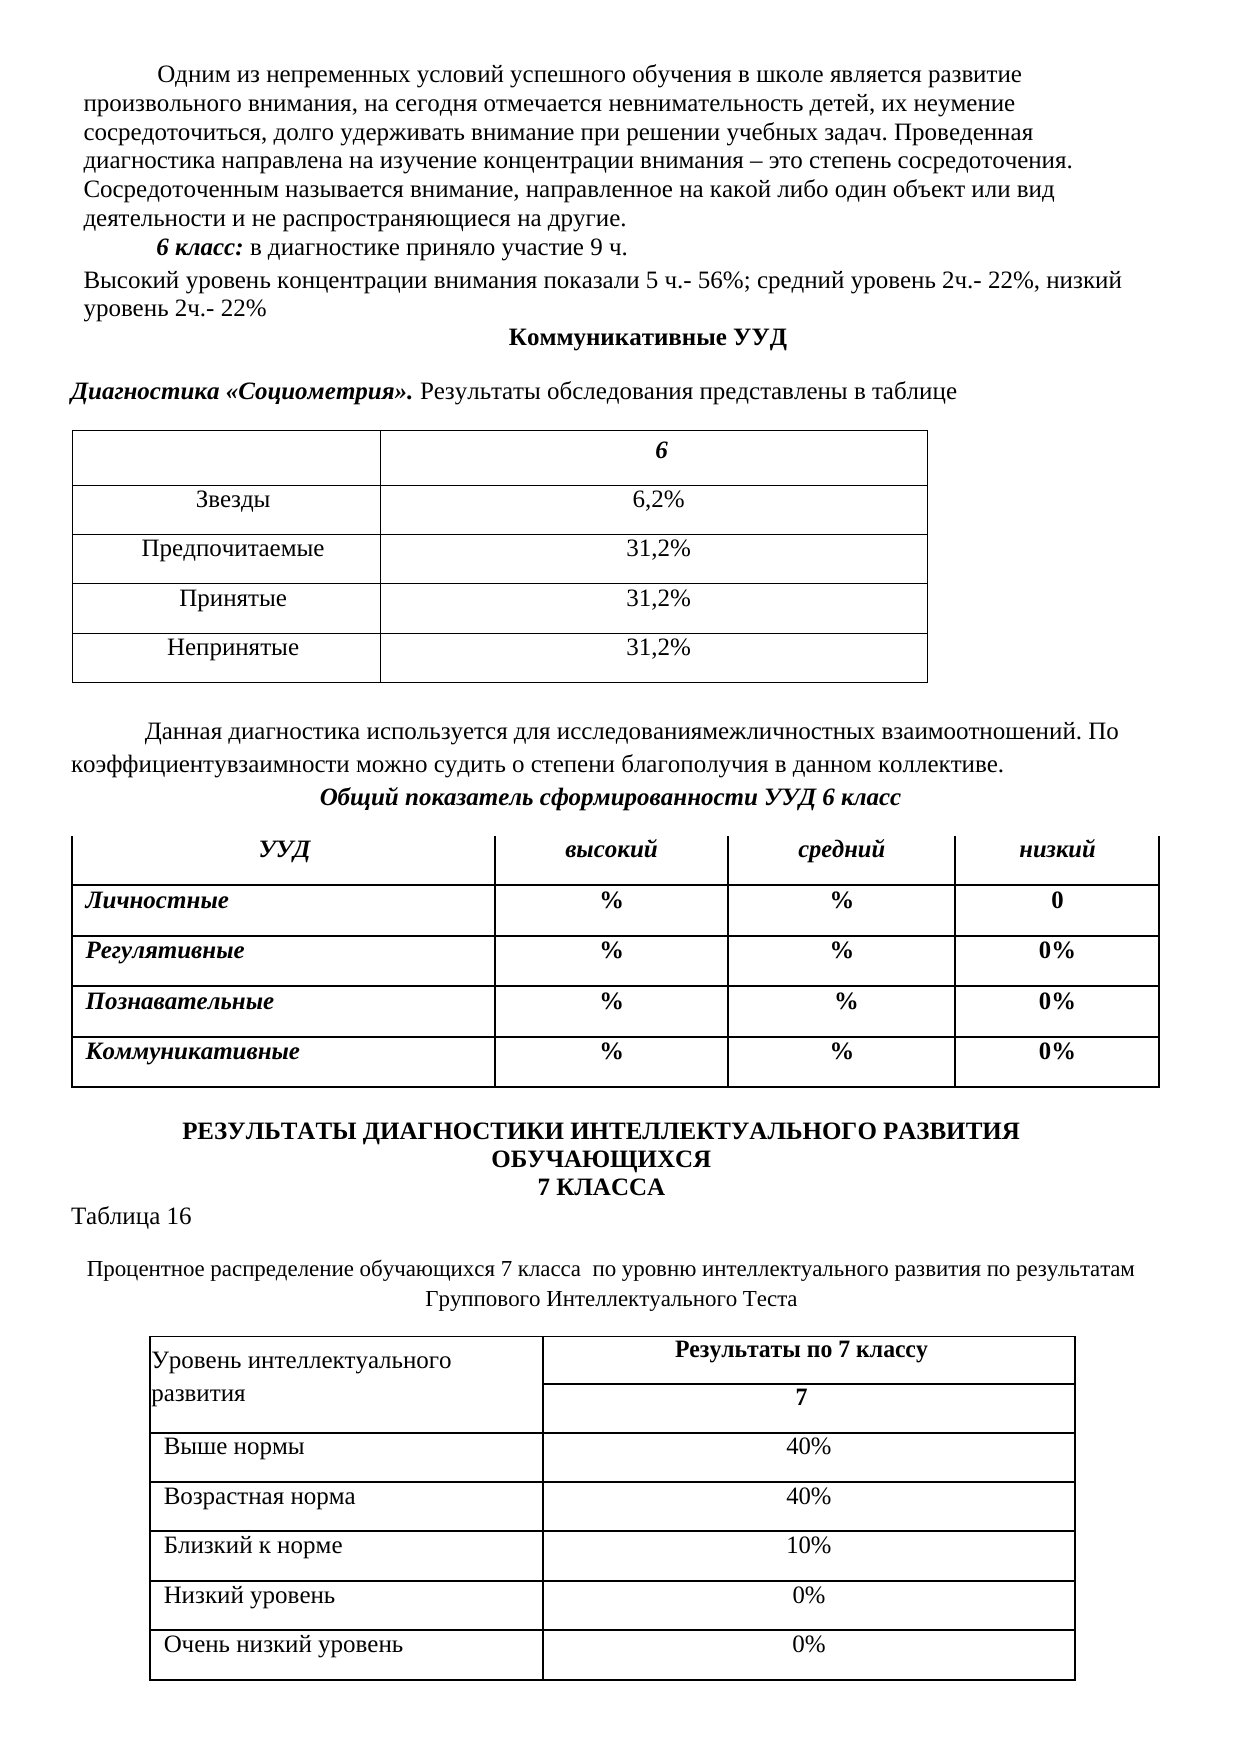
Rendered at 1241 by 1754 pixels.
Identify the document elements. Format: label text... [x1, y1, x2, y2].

table_header Результаты по 7 классу [544, 1337, 1074, 1383]
text Общий показатель сформированности УУД 6 класс [71, 782, 1150, 811]
table_cell Личностные [73, 886, 494, 935]
text Процентное распределение обучающихся 7 класса по уровню интеллектуального развития по результатам Группового Интеллектуального Теста [71, 1254, 1152, 1311]
table_cell 6,2% [381, 486, 927, 534]
text Данная диагностика используется для исследованиямежличностных взаимоотношений. По коэффициентувзаимности можно судить о степени благополучия в данном коллективе. [71, 716, 1143, 778]
table_cell % [729, 1038, 954, 1086]
table_header [73, 431, 380, 484]
table_header высокий [496, 836, 727, 884]
table_cell Возрастная норма [151, 1483, 542, 1530]
table_cell % [496, 987, 727, 1036]
table_cell Непринятые [73, 634, 380, 682]
table_cell Принятые [73, 584, 380, 632]
text Высокий уровень концентрации внимания показали 5 ч.- 56%; средний уровень 2ч.- 22%, низкий уровень 2ч.- 22% [83, 266, 1129, 322]
table_cell 0% [544, 1582, 1074, 1629]
table_cell 0% [956, 937, 1158, 985]
table_cell 7 [544, 1385, 1074, 1432]
table_cell Звезды [73, 486, 380, 534]
table_cell 40% [544, 1483, 1074, 1530]
table_cell Низкий уровень [151, 1582, 542, 1629]
table_cell 0% [544, 1631, 1074, 1679]
table_cell 0 [956, 886, 1158, 935]
table_cell 10% [544, 1532, 1074, 1580]
table_cell 40% [544, 1434, 1074, 1481]
table_cell % [496, 886, 727, 935]
table_header средний [729, 836, 954, 884]
text 6 класс: в диагностике приняло участие 9 ч. [156, 232, 1152, 260]
table_cell Предпочитаемые [73, 535, 380, 583]
table_header Уровень интеллектуального развития [151, 1337, 542, 1432]
table_cell % [496, 1038, 727, 1086]
table_cell % [729, 886, 954, 935]
text 7 КЛАССА [71, 1173, 1131, 1201]
table_cell Регулятивные [73, 937, 494, 985]
table_cell 31,2% [381, 584, 927, 632]
table_header низкий [956, 836, 1158, 884]
table_cell Очень низкий уровень [151, 1631, 542, 1679]
table_cell 31,2% [381, 535, 927, 583]
table_cell 31,2% [381, 634, 927, 682]
table_header УУД [73, 836, 494, 884]
text Одним из непременных условий успешного обучения в школе является развитие произвольного внимания, на сегодня отмечается невнимательность детей, их неумение сосредоточиться, долго удерживать внимание при решении учебных задач. Проведенная диагностика направлена на изучение концентрации внимания – это степень сосредоточения. Сосредоточенным называется внимание, направленное на какой либо один объект или вид деятельности и не распространяющиеся на другие. [83, 60, 1081, 231]
text РЕЗУЛЬТАТЫ ДИАГНОСТИКИ ИНТЕЛЛЕКТУАЛЬНОГО РАЗВИТИЯ ОБУЧАЮЩИХСЯ [71, 1117, 1131, 1173]
table_cell % [496, 937, 727, 985]
table_cell % [729, 937, 954, 985]
text Коммуникативные УУД [71, 322, 1225, 351]
text Таблица 16 [71, 1201, 1152, 1229]
table_cell % [729, 987, 954, 1036]
table_cell Выше нормы [151, 1434, 542, 1481]
table_cell 0% [956, 1038, 1158, 1086]
table_cell Близкий к норме [151, 1532, 542, 1580]
table_cell 0% [956, 987, 1158, 1036]
table_cell Познавательные [73, 987, 494, 1036]
text Диагностика «Социометрия». Результаты обследования представлены в таблице [71, 376, 1152, 404]
table_cell Коммуникативные [73, 1038, 494, 1086]
table_header 6 [381, 431, 927, 484]
